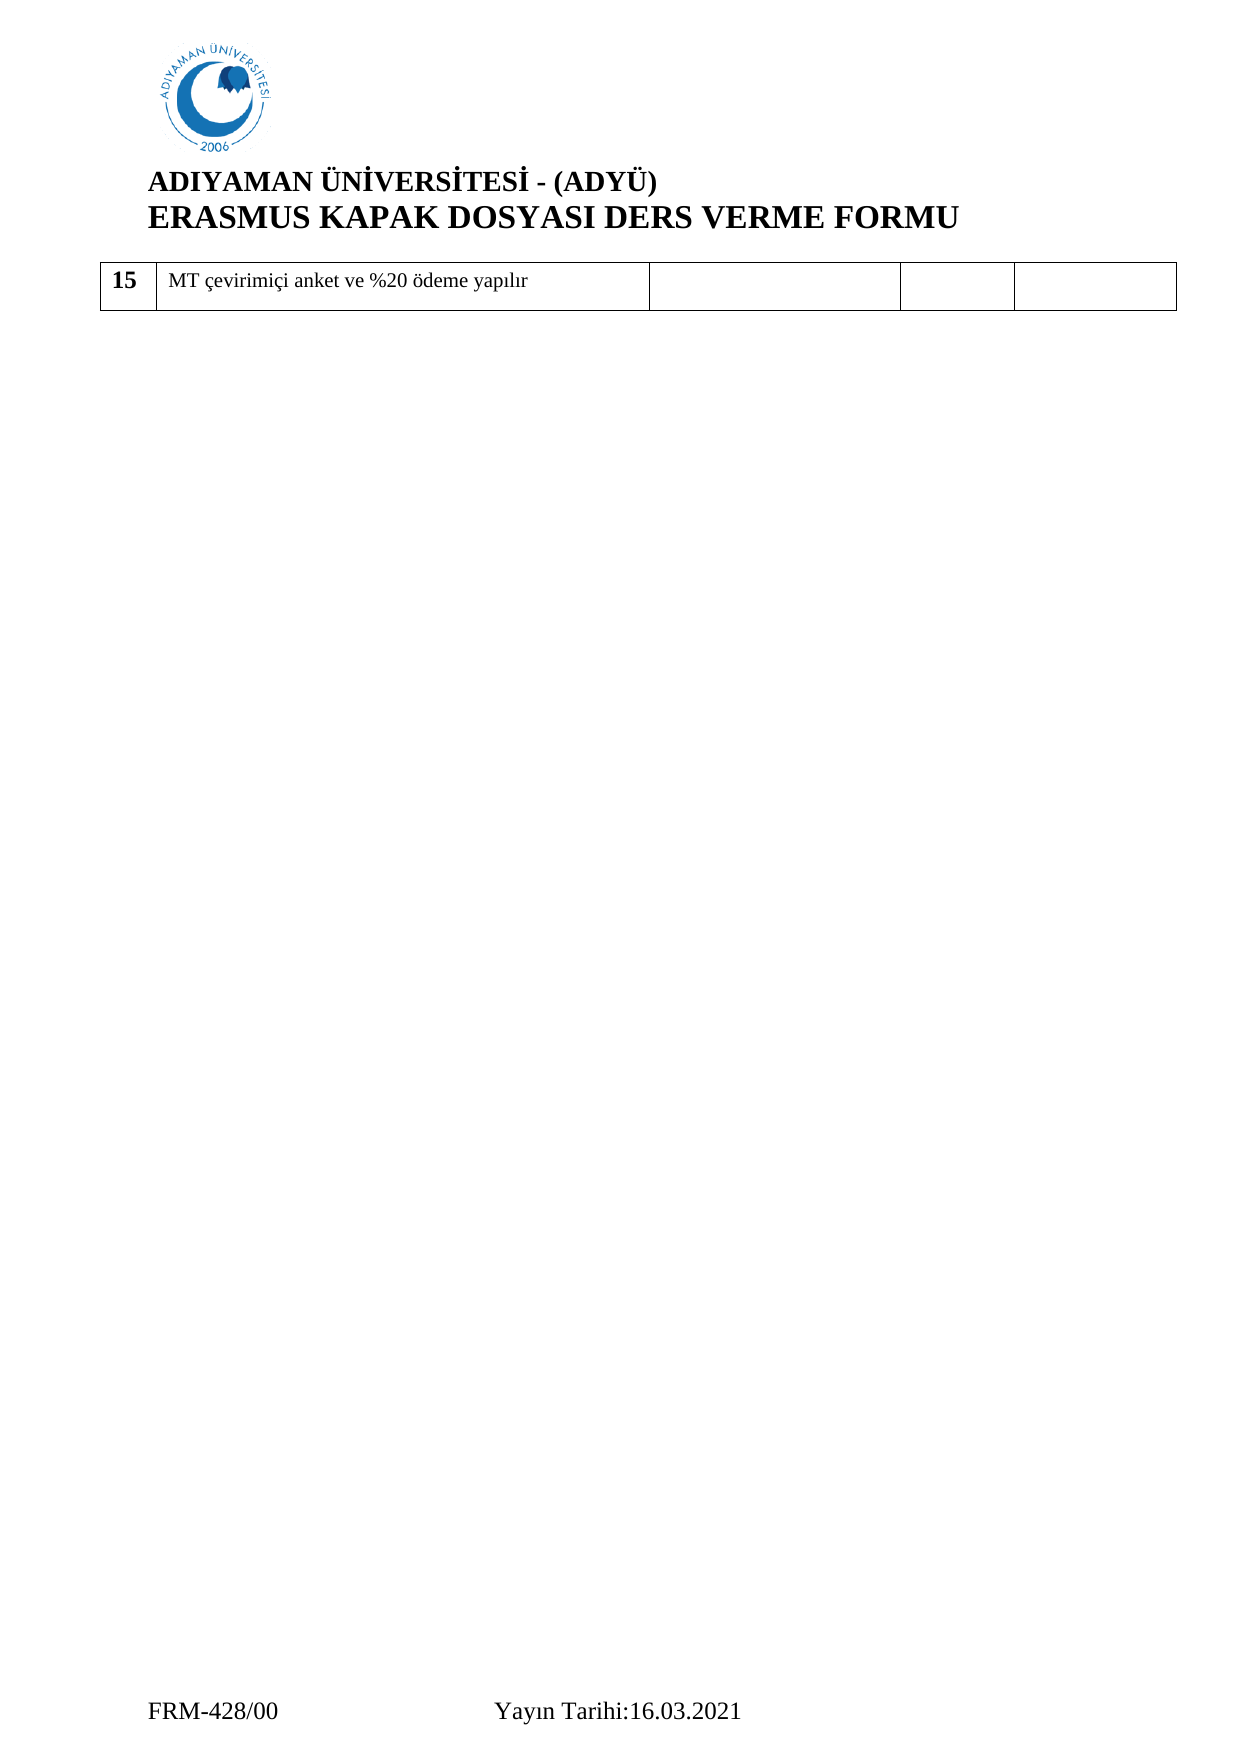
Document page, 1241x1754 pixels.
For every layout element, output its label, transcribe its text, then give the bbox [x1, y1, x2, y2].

table_cell 15 [101, 263, 156, 309]
table_cell [650, 263, 900, 309]
table_cell [1015, 263, 1176, 309]
table_cell [901, 263, 1014, 309]
table_cell MT çevirimiçi anket ve %20 ödeme yapılır [157, 263, 649, 309]
picture [147, 29, 283, 164]
